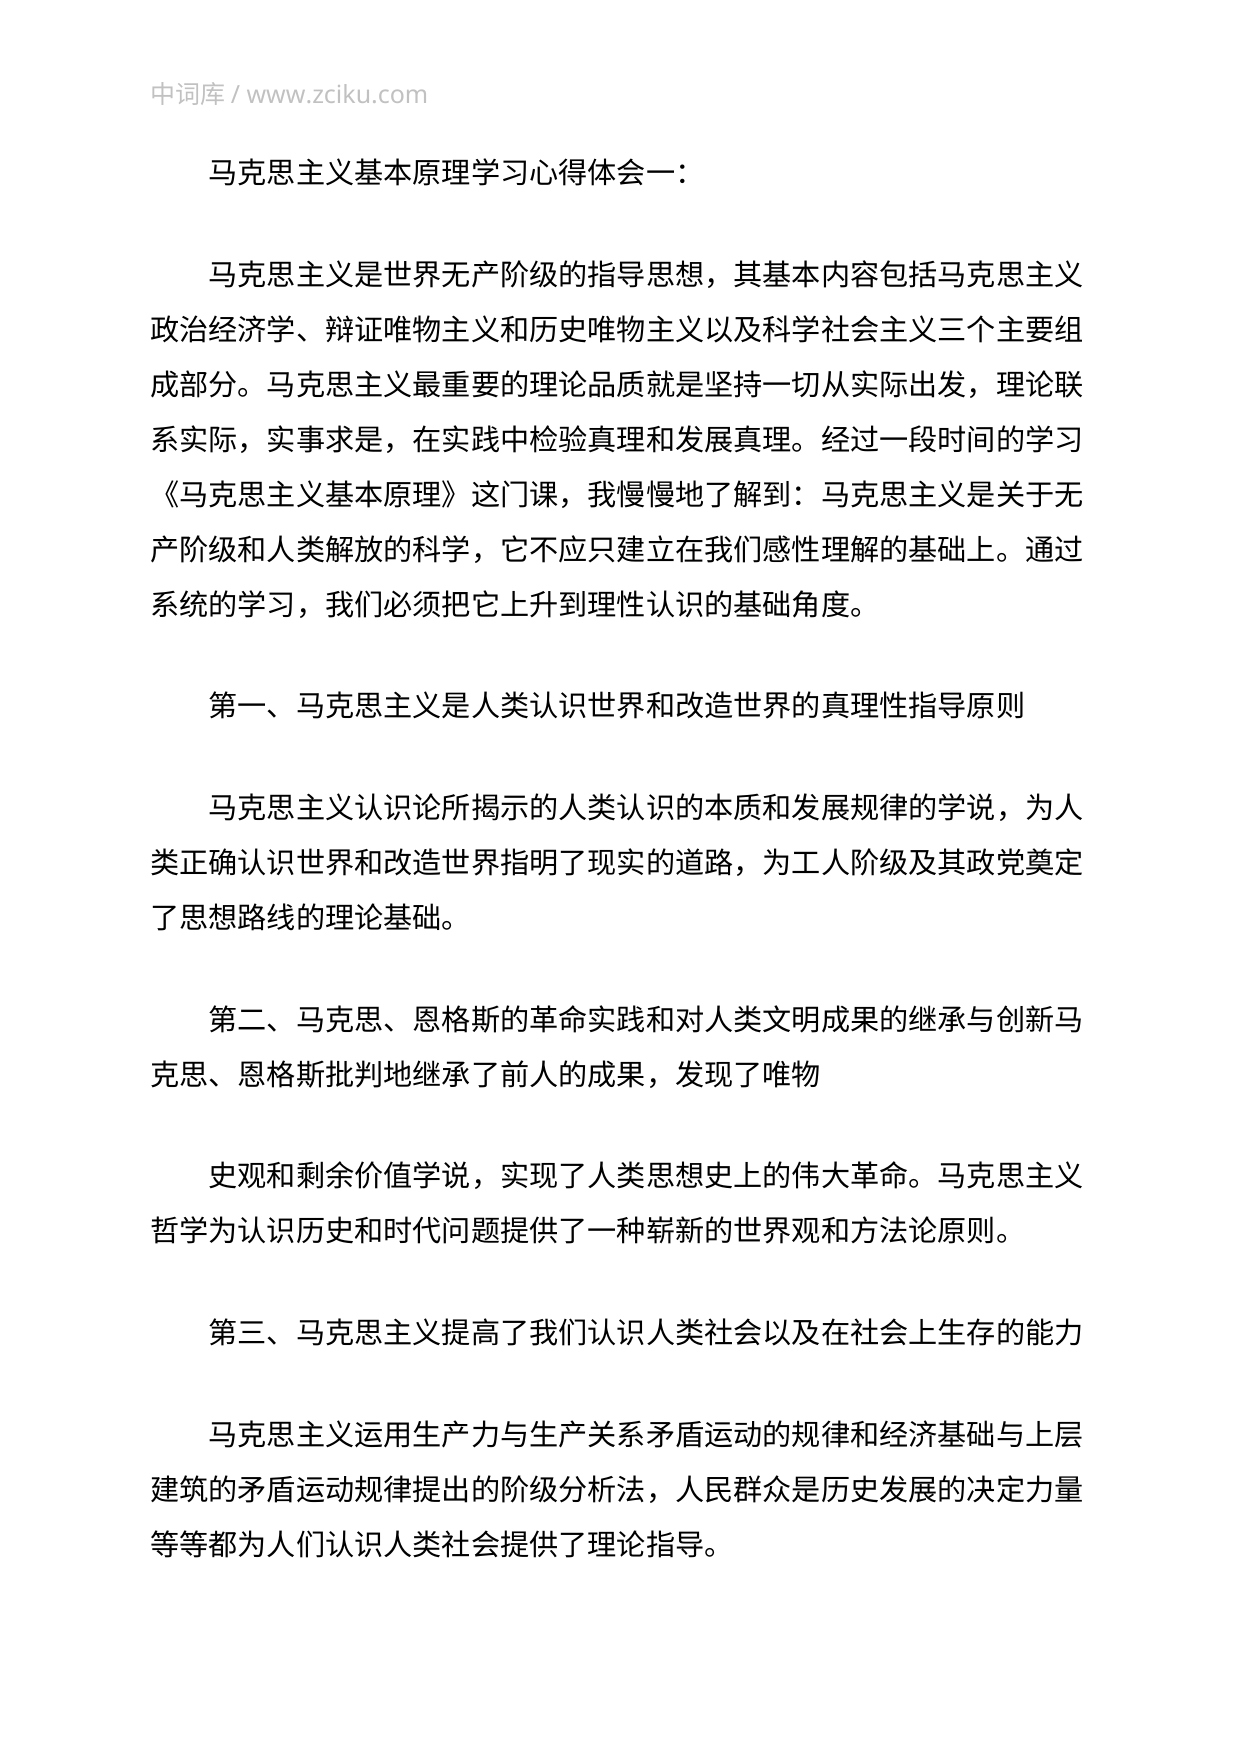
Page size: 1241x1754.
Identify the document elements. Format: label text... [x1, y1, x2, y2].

text 第一、马克思主义是人类认识世界和改造世界的真理性指导原则 [150, 683, 1090, 725]
text 第二、马克思、恩格斯的革命实践和对人类文明成果的继承与创新马克思、恩格斯批判地继承了前人的成果，发现了唯物 [150, 996, 1090, 1093]
text 第三、马克思主义提高了我们认识人类社会以及在社会上生存的能力 [150, 1309, 1090, 1352]
text 马克思主义认识论所揭示的人类认识的本质和发展规律的学说，为人类正确认识世界和改造世界指明了现实的道路，为工人阶级及其政党奠定了思想路线的理论基础。 [150, 785, 1090, 937]
text 史观和剩余价值学说，实现了人类思想史上的伟大革命。马克思主义哲学为认识历史和时代问题提供了一种崭新的世界观和方法论原则。 [150, 1153, 1090, 1250]
text 马克思主义运用生产力与生产关系矛盾运动的规律和经济基础与上层建筑的矛盾运动规律提出的阶级分析法，人民群众是历史发展的决定力量等等都为人们认识人类社会提供了理论指导。 [150, 1411, 1090, 1563]
text 马克思主义是世界无产阶级的指导思想，其基本内容包括马克思主义政治经济学、辩证唯物主义和历史唯物主义以及科学社会主义三个主要组成部分。马克思主义最重要的理论品质就是坚持一切从实际出发，理论联系实际，实事求是，在实践中检验真理和发展真理。经过一段时间的学习《马克思主义基本原理》这门课，我慢慢地了解到：马克思主义是关于无产阶级和人类解放的科学，它不应只建立在我们感性理解的基础上。通过系统的学习，我们必须把它上升到理性认识的基础角度。 [150, 252, 1090, 623]
text 马克思主义基本原理学习心得体会一： [150, 150, 1090, 192]
